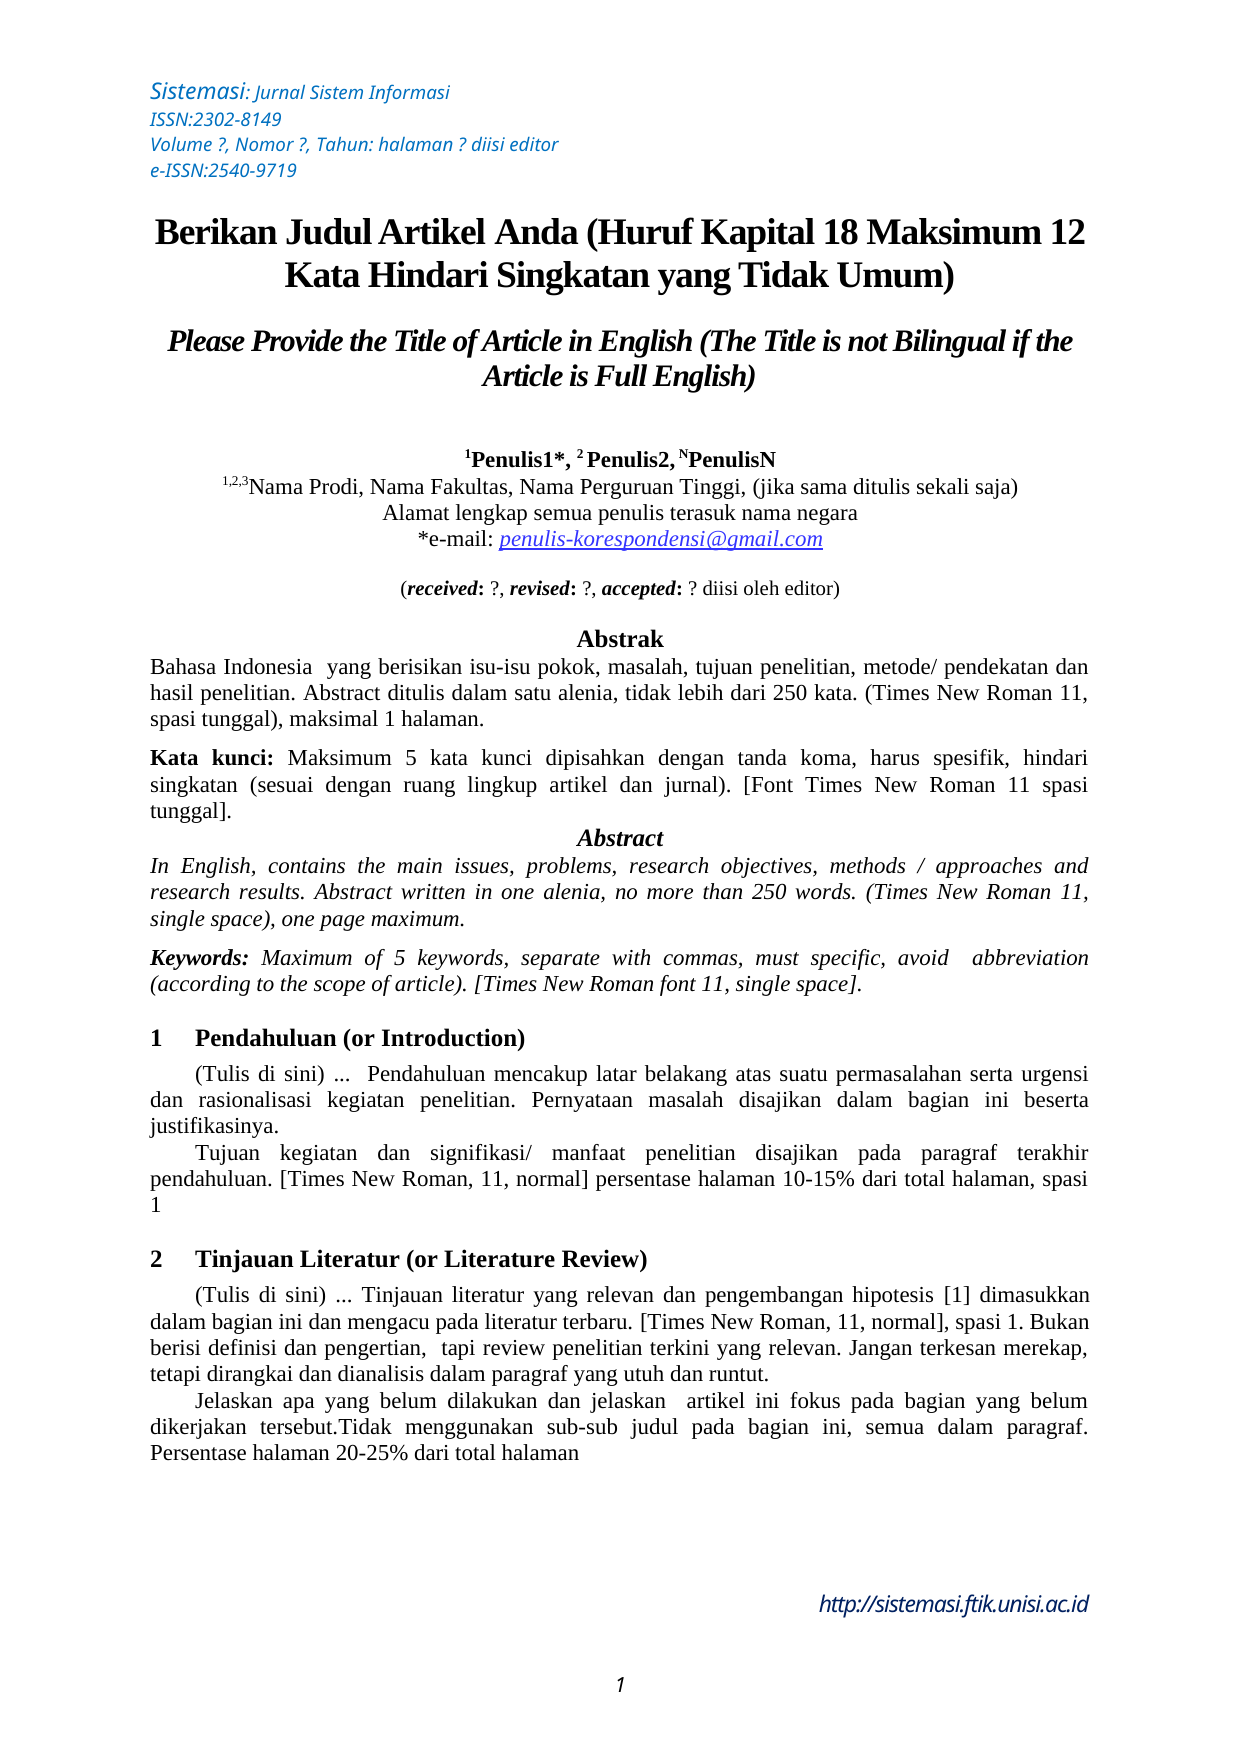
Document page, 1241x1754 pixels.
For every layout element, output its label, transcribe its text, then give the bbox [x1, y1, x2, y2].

text In English, contains the main issues, problems, research objectives, methods / approaches and research results. Abstract written in one alenia, no more than 250 words. (Times New Roman 11, single space), one page maximum. [150, 852, 1090, 931]
text (Tulis di sini) ... Pendahuluan mencakup latar belakang atas suatu permasalahan serta urgensi dan rasionalisasi kegiatan penelitian. Pernyataan masalah disajikan dalam bagian ini beserta justifikasinya. [150, 1060, 1090, 1139]
title Berikan Judul Artikel Anda (Huruf Kapital 18 Maksimum 12 Kata Hindari Singkatan yang Tidak Umum) [150, 209, 1090, 295]
text Abstrak [150, 624, 1090, 653]
text 1Penulis1*, 2 Penulis2, NPenulisN [150, 446, 1090, 473]
text 1,2,3Nama Prodi, Nama Fakultas, Nama Perguruan Tinggi, (jika sama ditulis sekali saja) [150, 473, 1090, 499]
text Abstract [150, 823, 1090, 852]
title Please Provide the Title of Article in English (The Title is not Bilingual if the Article is Full English) [150, 322, 1090, 394]
subtitle Pendahuluan (or Introduction) [150, 1023, 1090, 1051]
text (Tulis di sini) ... Tinjauan literatur yang relevan dan pengembangan hipotesis [1] dimasukkan dalam bagian ini dan mengacu pada literatur terbaru. [Times New Roman, 11, normal], spasi 1. Bukan berisi definisi dan pengertian, tapi review penelitian terkini yang relevan. Jangan terkesan merekap, tetapi dirangkai dan dianalisis dalam paragraf yang utuh dan runtut. [150, 1281, 1090, 1387]
text *e-mail: penulis-korespondensi@gmail.com [150, 525, 1090, 552]
text Bahasa Indonesia yang berisikan isu-isu pokok, masalah, tujuan penelitian, metode/ pendekatan dan hasil penelitian. Abstract ditulis dalam satu alenia, tidak lebih dari 250 kata. (Times New Roman 11, spasi tunggal), maksimal 1 halaman. [150, 653, 1090, 732]
text Tujuan kegiatan dan signifikasi/ manfaat penelitian disajikan pada paragraf terakhir pendahuluan. [Times New Roman, 11, normal] persentase halaman 10-15% dari total halaman, spasi 1 [150, 1139, 1090, 1218]
text Kata kunci: Maksimum 5 kata kunci dipisahkan dengan tanda koma, harus spesifik, hindari singkatan (sesuai dengan ruang lingkup artikel dan jurnal). [Font Times New Roman 11 spasi tunggal]. [150, 744, 1090, 823]
text Keywords: Maximum of 5 keywords, separate with commas, must specific, avoid abbreviation (according to the scope of article). [Times New Roman font 11, single space]. [150, 944, 1090, 996]
subtitle Tinjauan Literatur (or Literature Review) [150, 1244, 1090, 1273]
text Jelaskan apa yang belum dilakukan dan jelaskan artikel ini fokus pada bagian yang belum dikerjakan tersebut.Tidak menggunakan sub-sub judul pada bagian ini, semua dalam paragraf. Persentase halaman 20-25% dari total halaman [150, 1387, 1090, 1466]
text (received: ?, revised: ?, accepted: ? diisi oleh editor) [150, 576, 1090, 600]
text Alamat lengkap semua penulis terasuk nama negara [150, 499, 1090, 525]
